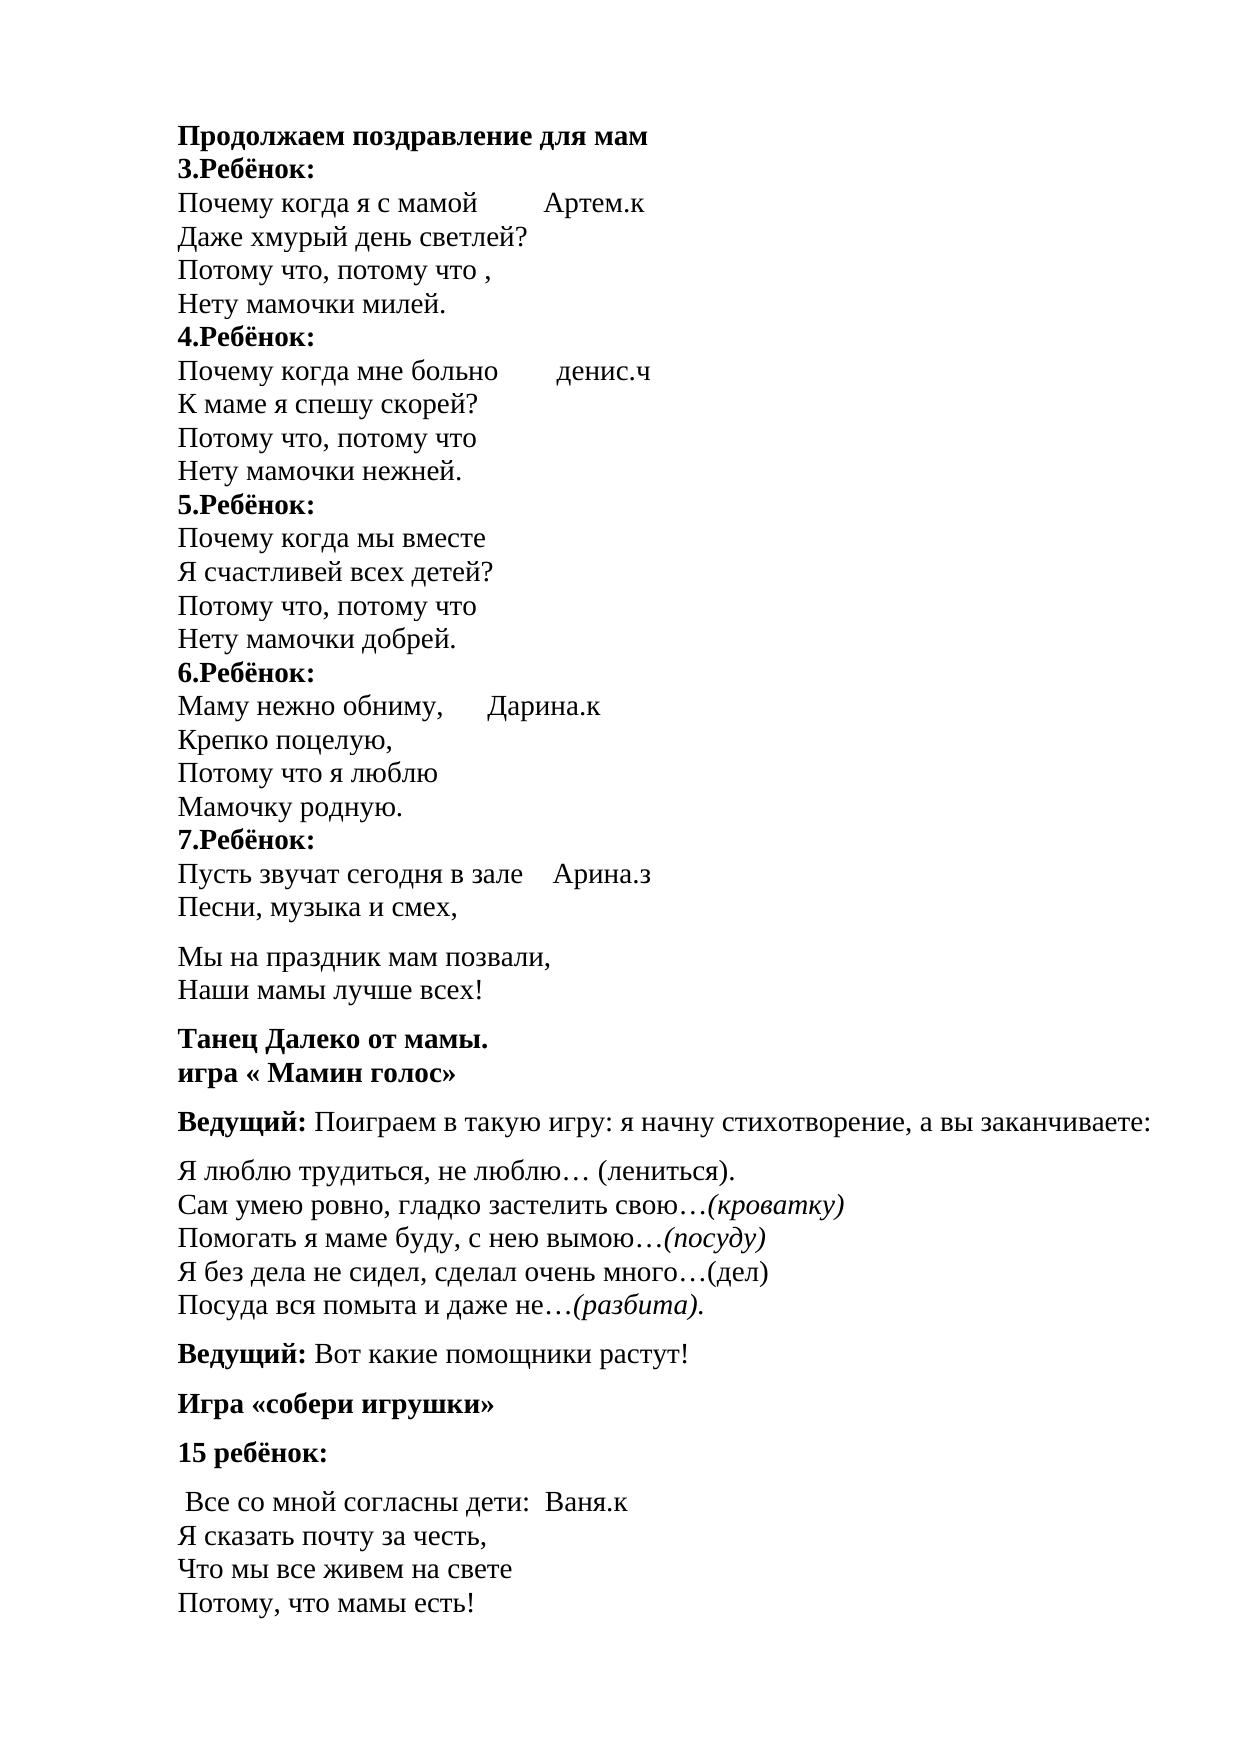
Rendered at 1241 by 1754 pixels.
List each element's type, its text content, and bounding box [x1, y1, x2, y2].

text Продолжаем поздравление для мам 3.Ребёнок: Почему когда я с мамой Артем.к Даже хмурый день светлей? Потому что, потому что , Нету мамочки милей. 4.Ребёнок: Почему когда мне больно денис.ч К маме я спешу скорей? Потому что, потому что Нету мамочки нежней. 5.Ребёнок: Почему когда мы вместе Я счастливей всех детей? Потому что, потому что Нету мамочки добрей. 6.Ребёнок: Маму нежно обниму, Дарина.к Крепко поцелую, Потому что я люблю Мамочку родную. 7.Ребёнок: Пусть звучат сегодня в зале Арина.з Песни, музыка и смех, [177, 118, 1152, 923]
text Ведущий: Поиграем в такую игру: я начну стихотворение, а вы заканчиваете: [177, 1104, 1152, 1138]
text Я люблю трудиться, не люблю… (лениться). Сам умею ровно, гладко застелить свою…(кроватку) Помогать я маме буду, с нею вымою…(посуду) Я без дела не сидел, сделал очень много…(дел) Посуда вся помыта и даже не…(разбита). [177, 1153, 1152, 1321]
text Все со мной согласны дети: Ваня.к Я сказать почту за честь, Что мы все живем на свете Потому, что мамы есть! [177, 1484, 1152, 1618]
text Танец Далеко от мамы. игра « Мамин голос» [177, 1021, 1152, 1088]
text Мы на праздник мам позвали, Наши мамы лучше всех! [491, 939, 1152, 1006]
text Игра «собери игрушки» [177, 1386, 1152, 1419]
text 15 ребёнок: [177, 1435, 1152, 1468]
text Ведущий: Вот какие помощники растут! [177, 1337, 1152, 1370]
